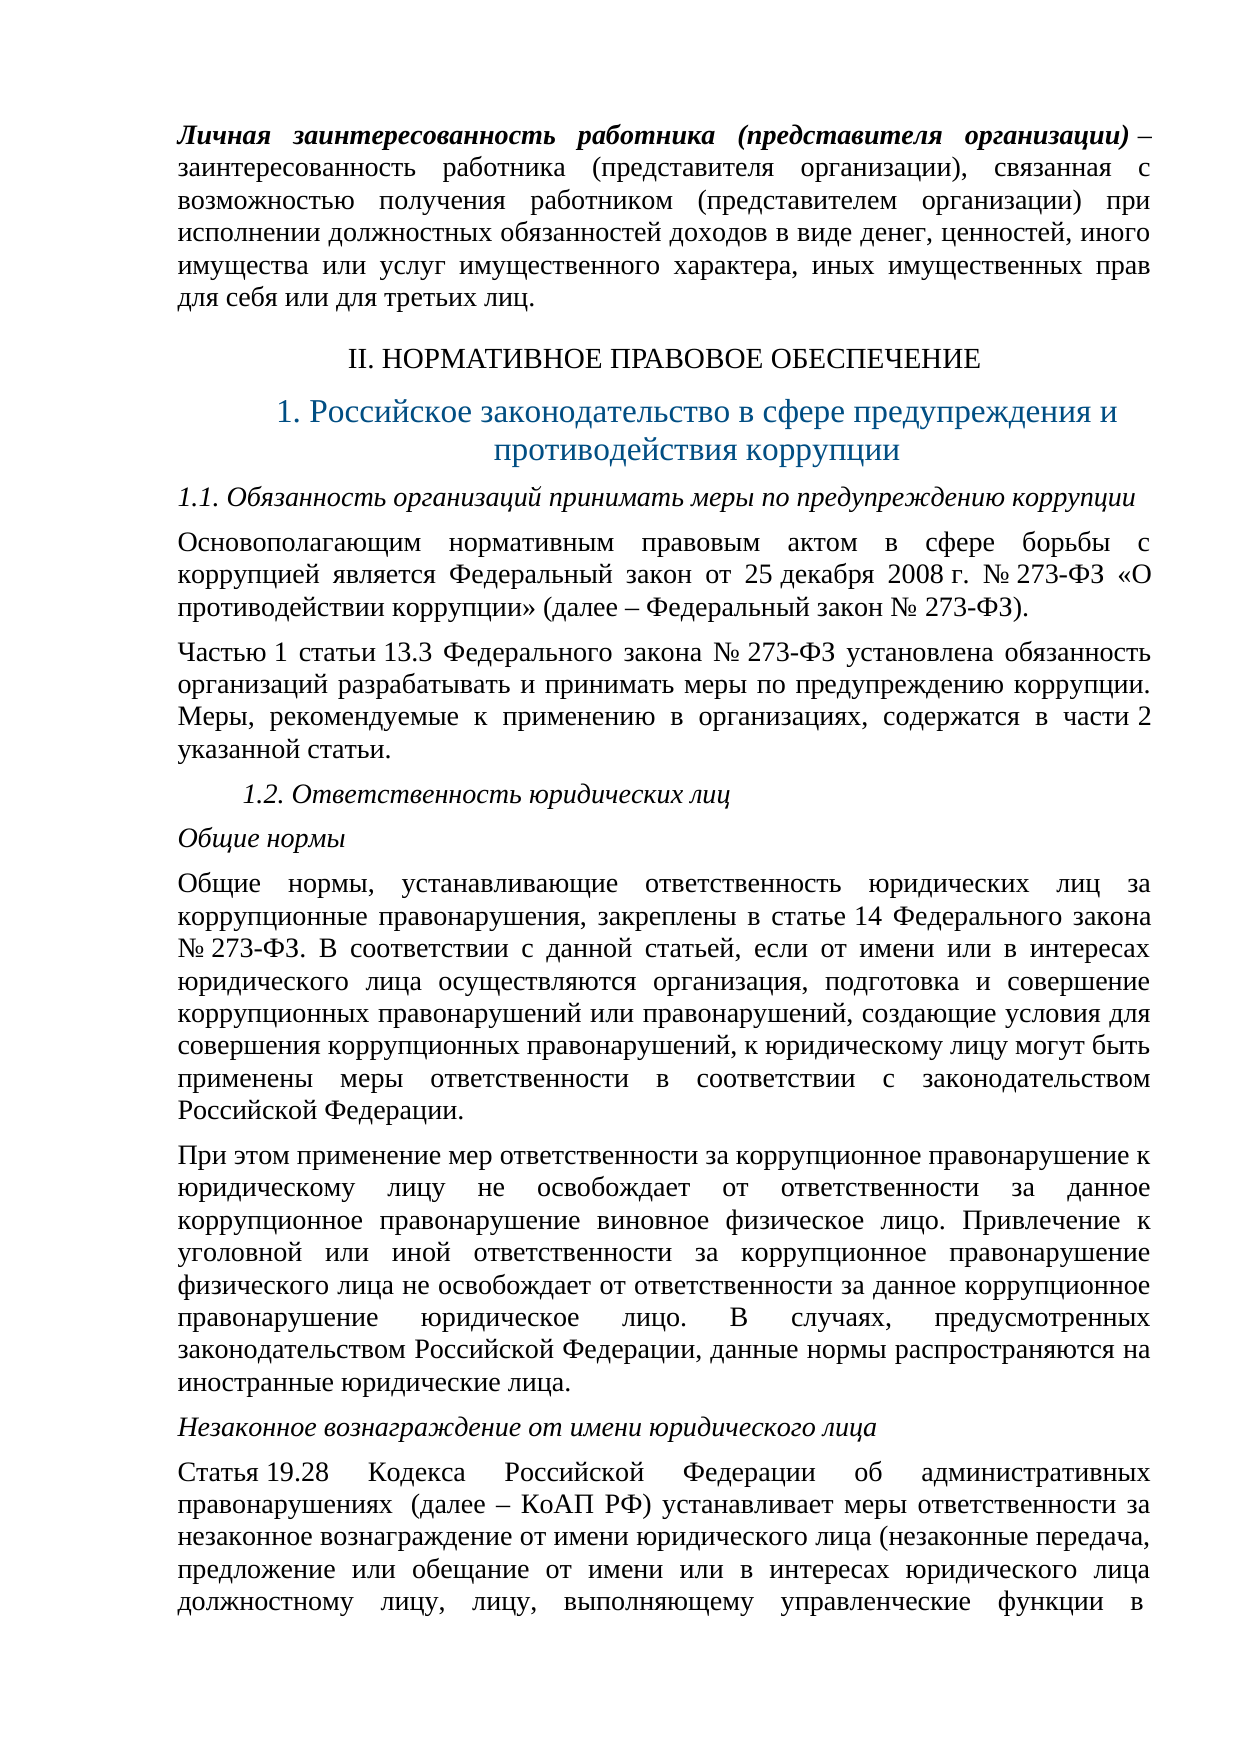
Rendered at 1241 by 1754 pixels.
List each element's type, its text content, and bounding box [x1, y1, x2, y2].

text Незаконное вознаграждение от имени юридического лица [177, 1410, 1152, 1442]
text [177, 1455, 1152, 1617]
text При этом применение мер ответственности за коррупционное правонарушение к юридическому лицу не освобождает от ответственности за данное коррупционное правонарушение виновное физическое лицо. Привлечение к уголовной или иной ответственности за коррупционное правонарушение физического лица не освобождает от ответственности за данное коррупционное правонарушение юридическое лицо. В случаях, предусмотренных законодательством Российской Федерации, данные нормы распространяются на иностранные юридические лица. [177, 1138, 1152, 1397]
text 1. Российское законодательство в сфере предупреждения и противодействия коррупции [242, 391, 1152, 467]
text 1.2. Ответственность юридических лиц [242, 777, 1152, 809]
text 1.1. Обязанность организаций принимать меры по предупреждению коррупции [177, 480, 1152, 512]
text Общие нормы, устанавливающие ответственность юридических лиц за коррупционные правонарушения, закреплены в статье 14 Федерального закона № 273-ФЗ. В соответствии с данной статьей, если от имени или в интересах юридического лица осуществляются организация, подготовка и совершение коррупционных правонарушений или правонарушений, создающие условия для совершения коррупционных правонарушений, к юридическому лицу могут быть применены меры ответственности в соответствии с законодательством Российской Федерации. [177, 866, 1152, 1126]
text Личная заинтересованность работника (представителя организации) – заинтересованность работника (представителя организации), связанная с возможностью получения работником (представителем организации) при исполнении должностных обязанностей доходов в виде денег, ценностей, иного имущества или услуг имущественного характера, иных имущественных прав для себя или для третьих лиц. [177, 118, 1152, 312]
text Общие нормы [177, 822, 1152, 854]
text II. НОРМАТИВНОЕ ПРАВОВОЕ ОБЕСПЕЧЕНИЕ [177, 342, 1152, 375]
text Частью 1 статьи 13.3 Федерального закона № 273-ФЗ установлена обязанность организаций разрабатывать и принимать меры по предупреждению коррупции. Меры, рекомендуемые к применению в организациях, содержатся в части 2 указанной статьи. [177, 634, 1152, 764]
text Основополагающим нормативным правовым актом в сфере борьбы с коррупцией является Федеральный закон от 25 декабря 2008 г. № 273-ФЗ «О противодействии коррупции» (далее – Федеральный закон № 273-ФЗ). [177, 525, 1152, 622]
